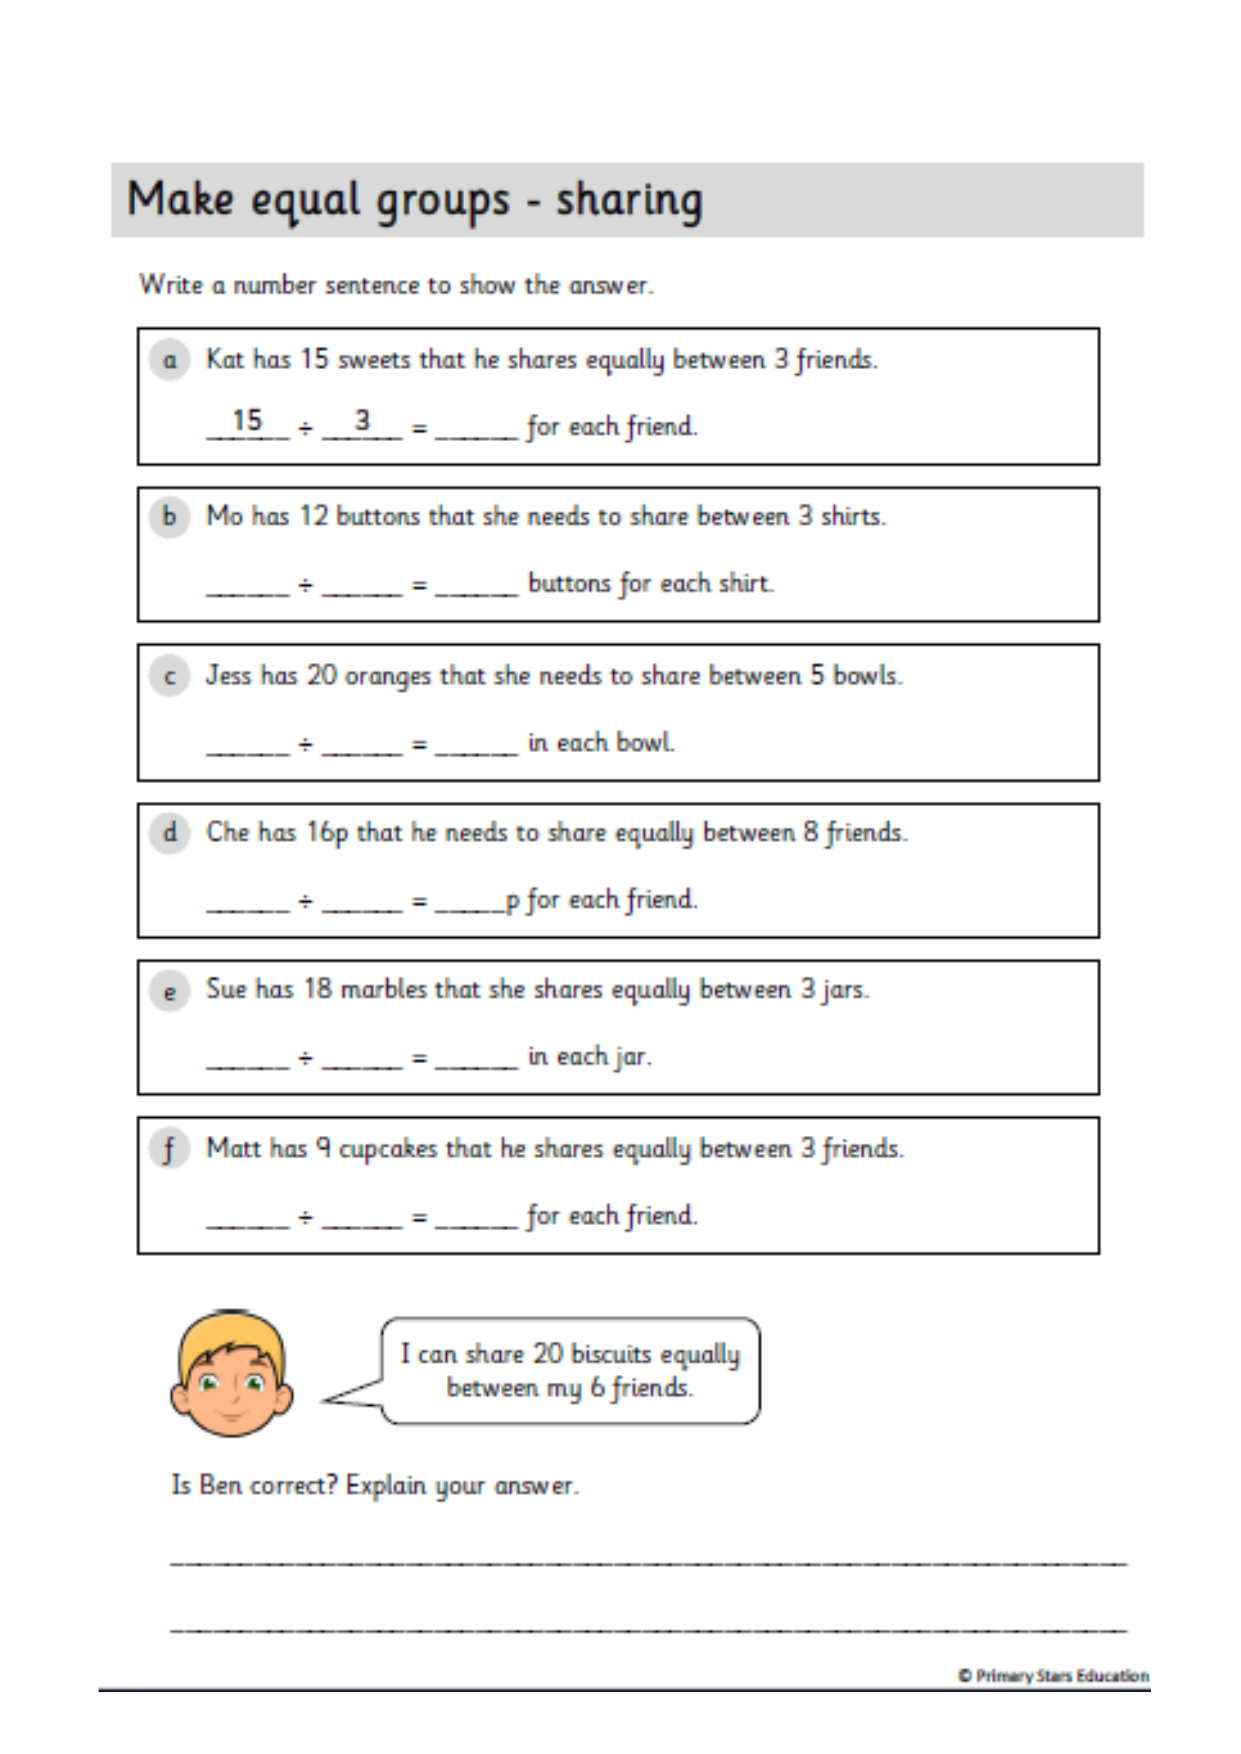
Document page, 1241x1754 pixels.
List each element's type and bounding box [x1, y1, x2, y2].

picture [98, 150, 1151, 1692]
